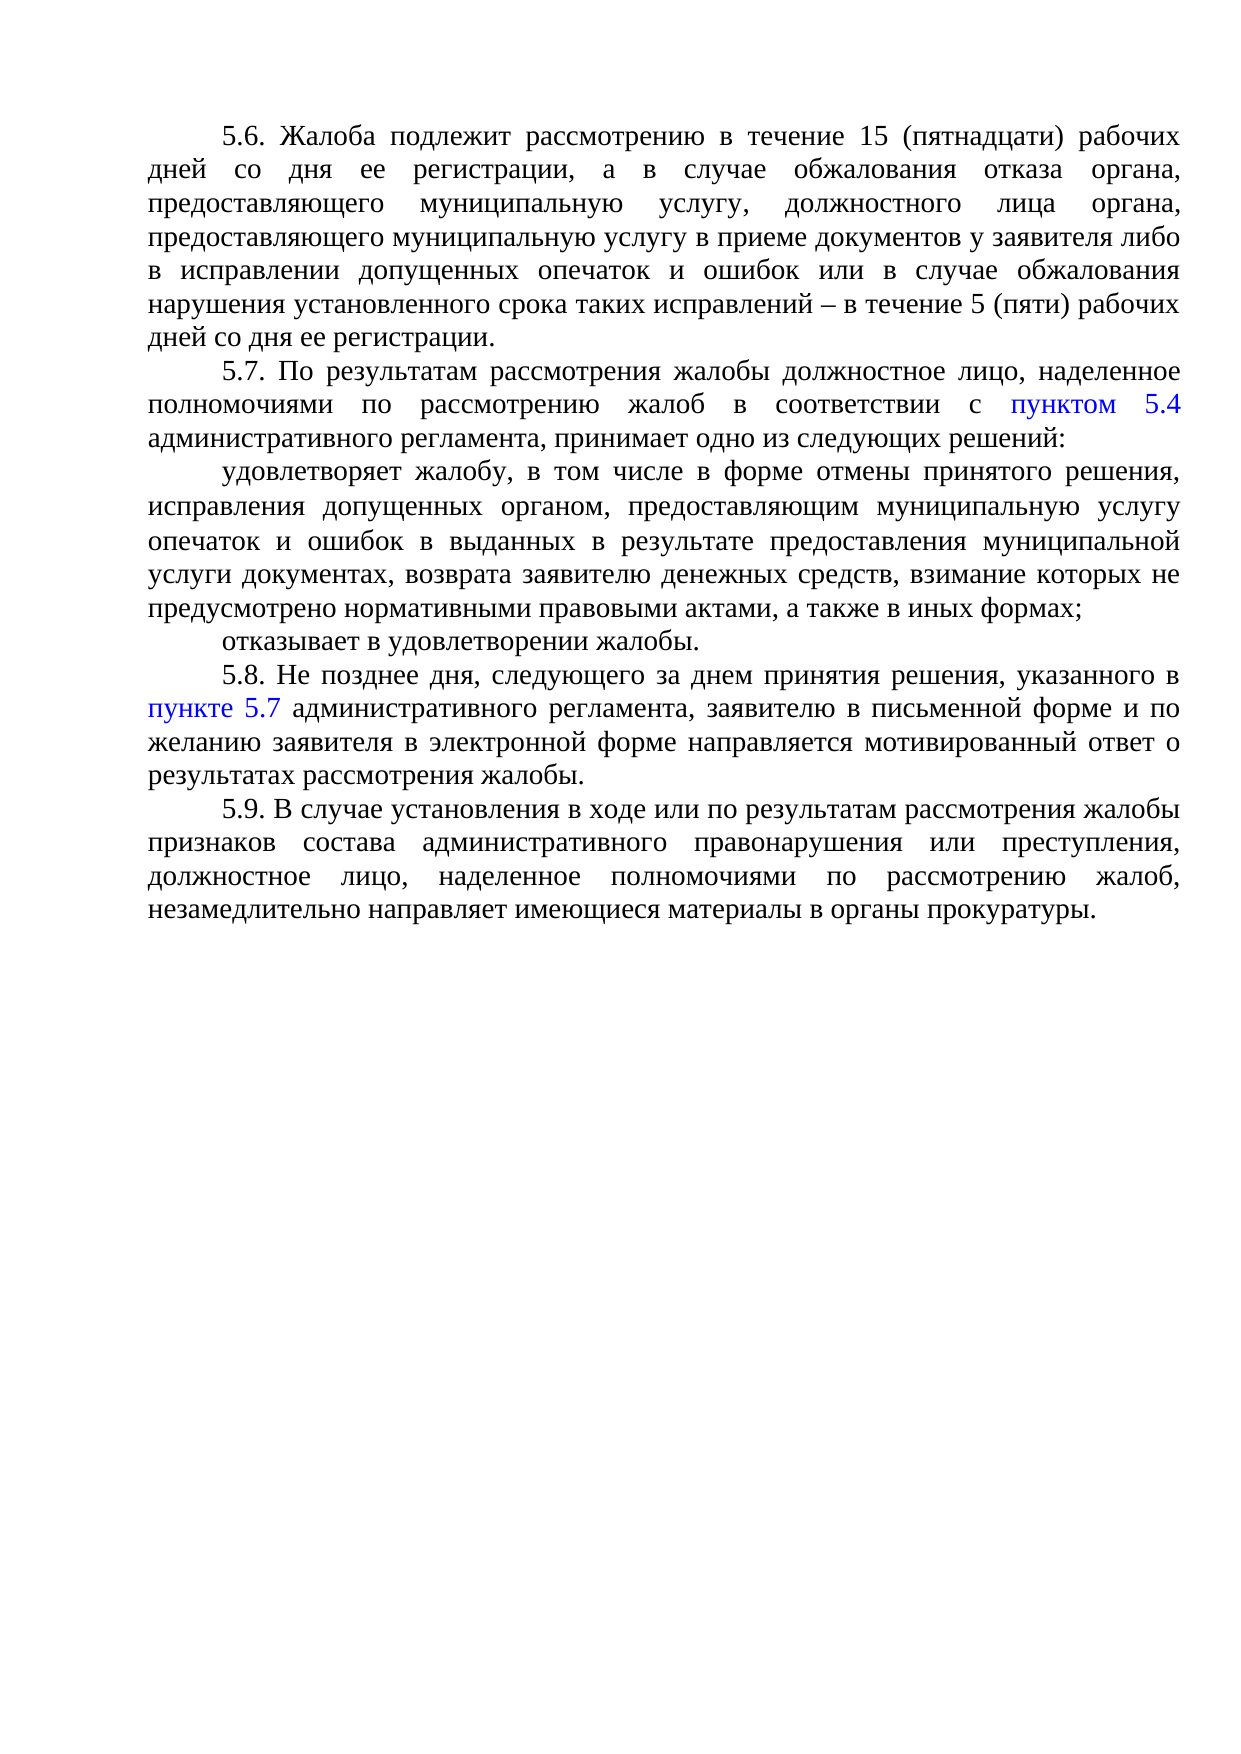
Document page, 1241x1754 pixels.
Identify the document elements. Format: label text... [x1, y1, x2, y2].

text удовлетворяет жалобу, в том числе в форме отмены принятого решения, исправления допущенных органом, предоставляющим муниципальную услугу опечаток и ошибок в выданных в результате предоставления муниципальной услуги документах, возврата заявителю денежных средств, взимание которых не предусмотрено нормативными правовыми актами, а также в иных формах; [148, 453, 1181, 623]
text 5.9. В случае установления в ходе или по результатам рассмотрения жалобы признаков состава административного правонарушения или преступления, должностное лицо, наделенное полномочиями по рассмотрению жалоб, незамедлительно направляет имеющиеся материалы в органы прокуратуры. [148, 791, 1181, 925]
text 5.6. Жалоба подлежит рассмотрению в течение 15 (пятнадцати) рабочих дней со дня ее регистрации, а в случае обжалования отказа органа, предоставляющего муниципальную услугу, должностного лица органа, предоставляющего муниципальную услугу в приеме документов у заявителя либо в исправлении допущенных опечаток и ошибок или в случае обжалования нарушения установленного срока таких исправлений – в течение 5 (пяти) рабочих дней со дня ее регистрации. [148, 118, 1181, 353]
text отказывает в удовлетворении жалобы. [148, 623, 1181, 657]
text 5.8. Не позднее дня, следующего за днем принятия решения, указанного в пункте 5.7 административного регламента, заявителю в письменной форме и по желанию заявителя в электронной форме направляется мотивированный ответ о результатах рассмотрения жалобы. [148, 657, 1181, 791]
text 5.7. По результатам рассмотрения жалобы должностное лицо, наделенное полномочиями по рассмотрению жалоб в соответствии с пунктом 5.4 административного регламента, принимает одно из следующих решений: [148, 353, 1181, 453]
